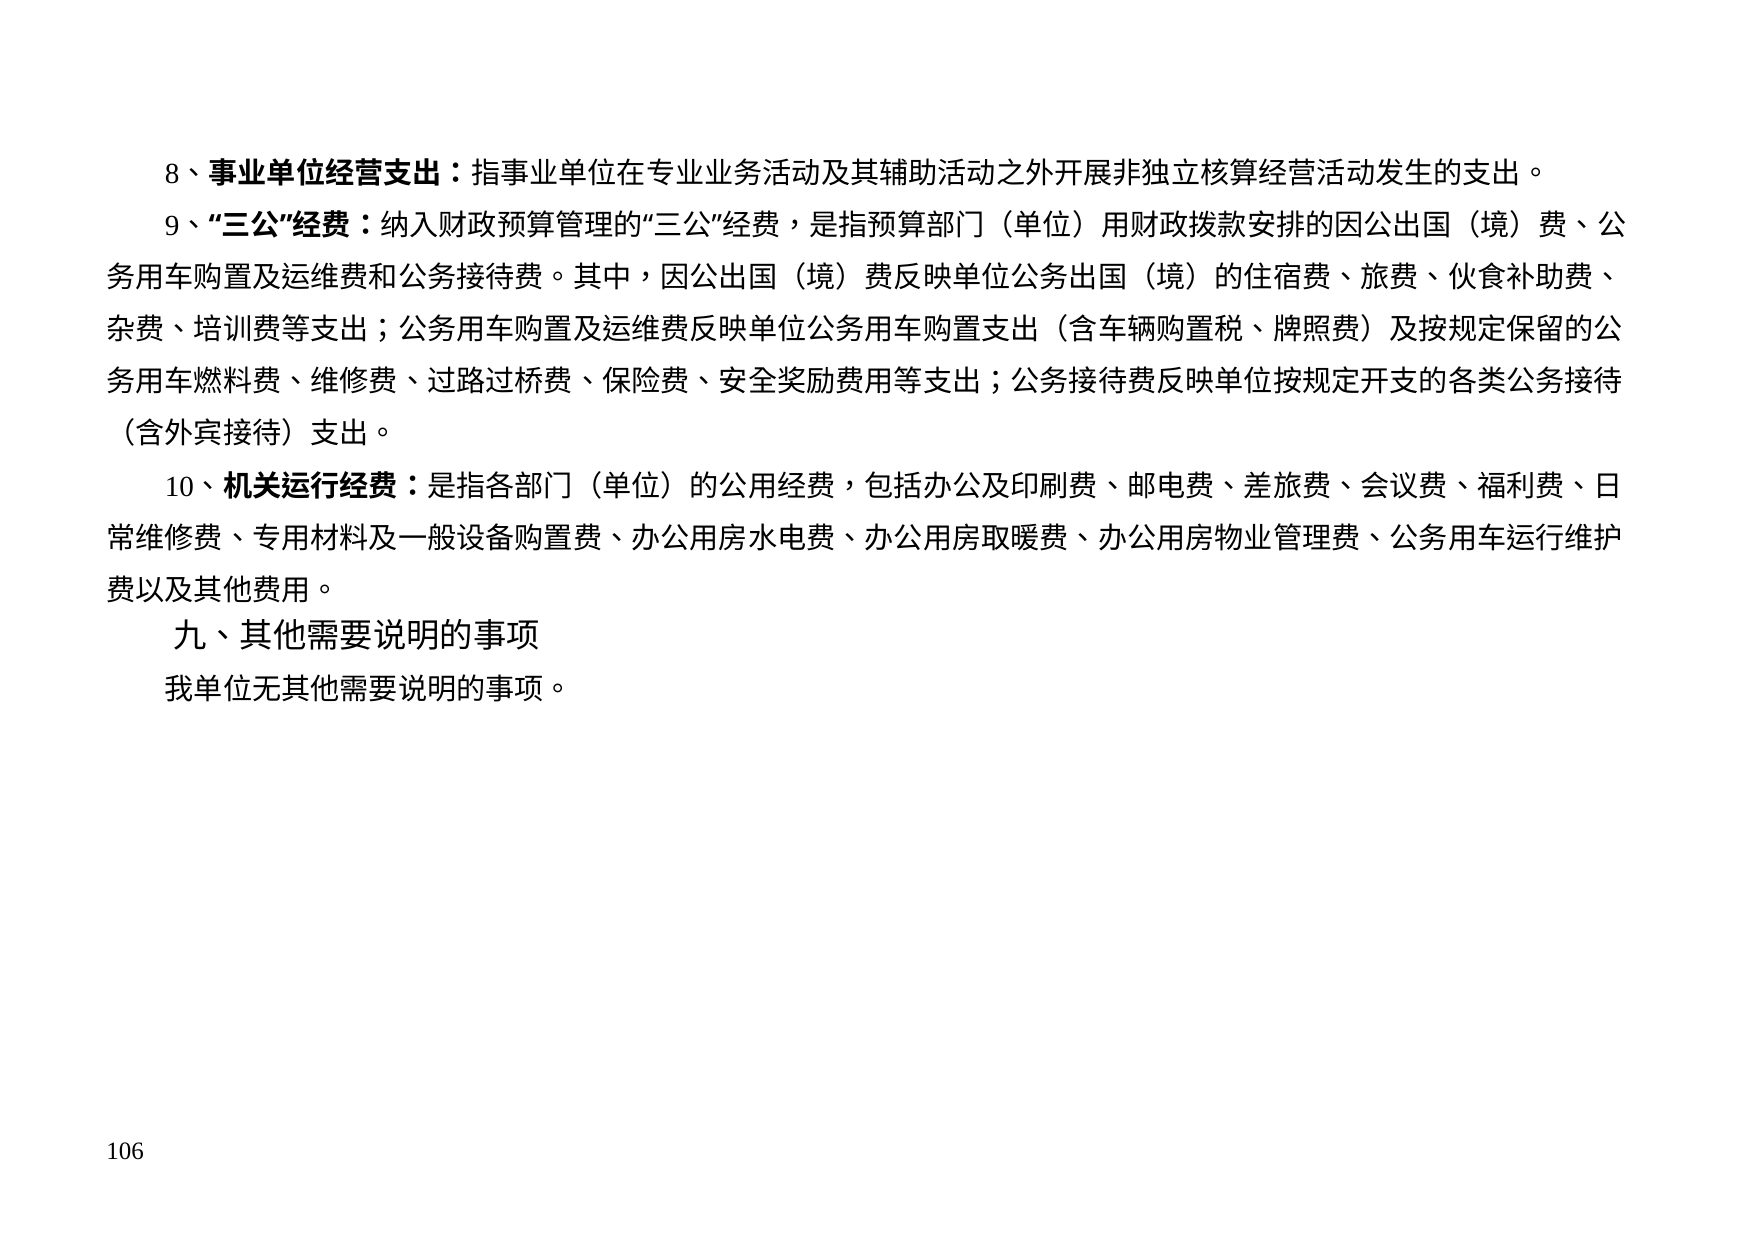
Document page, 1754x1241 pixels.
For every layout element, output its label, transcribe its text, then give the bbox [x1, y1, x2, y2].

text 10、机关运行经费：是指各部门（单位）的公用经费，包括办公及印刷费、邮电费、差旅费、会议费、福利费、日常维修费、专用材料及一般设备购置费、办公用房水电费、办公用房取暖费、办公用房物业管理费、公务用车运行维护费以及其他费用。 [106, 454, 1648, 611]
text 9、“三公”经费：纳入财政预算管理的“三公”经费，是指预算部门（单位）用财政拨款安排的因公出国（境）费、公务用车购置及运维费和公务接待费。其中，因公出国（境）费反映单位公务出国（境）的住宿费、旅费、伙食补助费、杂费、培训费等支出；公务用车购置及运维费反映单位公务用车购置支出（含车辆购置税、牌照费）及按规定保留的公务用车燃料费、维修费、过路过桥费、保险费、安全奖励费用等支出；公务接待费反映单位按规定开支的各类公务接待（含外宾接待）支出。 [106, 194, 1648, 454]
text 我单位无其他需要说明的事项。 [106, 658, 1648, 710]
text 8、事业单位经营支出：指事业单位在专业业务活动及其辅助活动之外开展非独立核算经营活动发生的支出。 [106, 142, 1648, 194]
text 九、其他需要说明的事项 [106, 612, 1648, 657]
